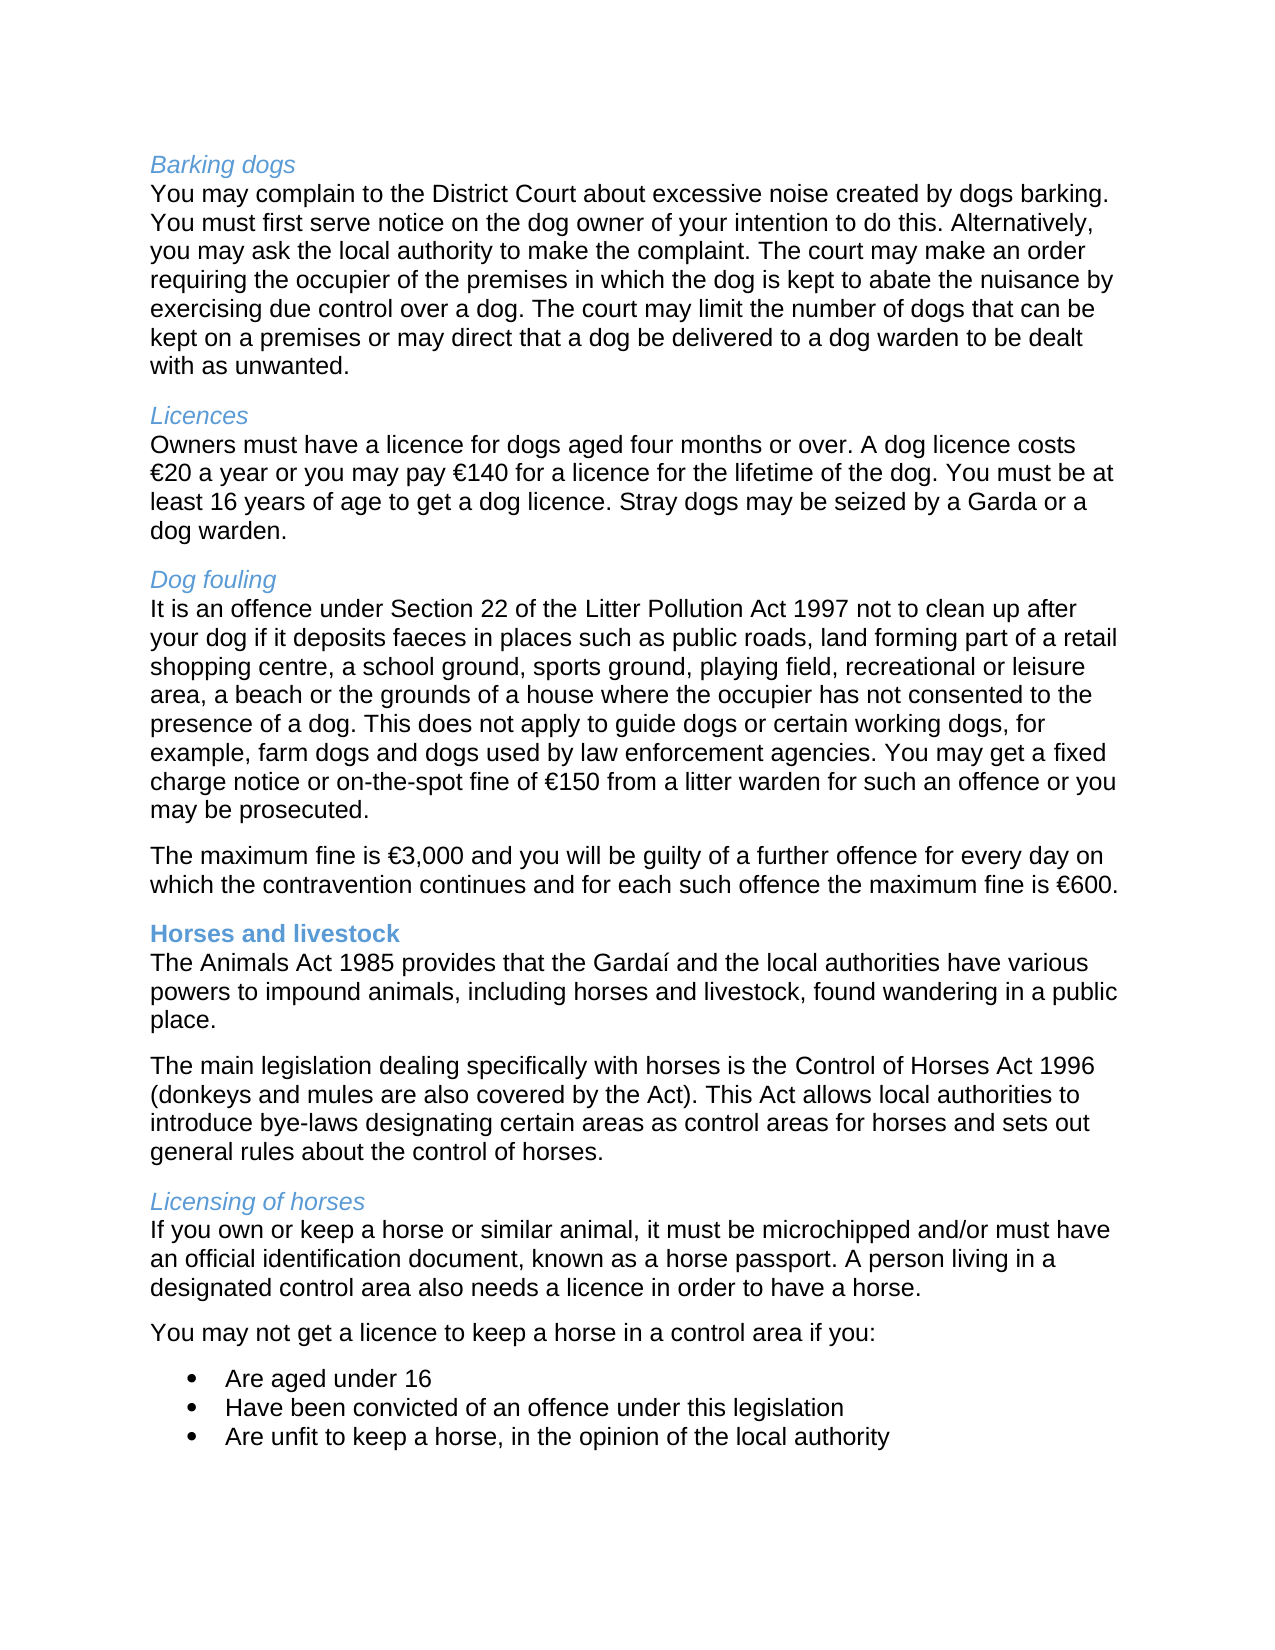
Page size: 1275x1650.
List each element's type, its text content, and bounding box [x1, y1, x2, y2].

text It is an offence under Section 22 of the Litter Pollution Act 1997 not to clean up after your dog if it deposits faeces in places such as public roads, land forming part of a retail shopping centre, a school ground, sports ground, playing field, recreational or leisure area, a beach or the grounds of a house where the occupier has not consented to the presence of a dog. This does not apply to guide dogs or certain working dogs, for example, farm dogs and dogs used by law enforcement agencies. You may get a fixed charge notice or on-the-spot fine of €150 from a litter warden for such an offence or you may be prosecuted. [150, 594, 1125, 824]
subtitle Barking dogs [150, 150, 1125, 179]
text The main legislation dealing specifically with horses is the Control of Horses Act 1996 (donkeys and mules are also covered by the Act). This Act allows local authorities to introduce bye-laws designating certain areas as control areas for horses and sets out general rules about the control of horses. [150, 1051, 1125, 1166]
subtitle Licences [150, 401, 1125, 429]
subtitle Dog fouling [150, 565, 1125, 594]
text If you own or keep a horse or similar animal, it must be microchipped and/or must have an official identification document, known as a horse passport. A person living in a designated control area also needs a licence in order to have a horse. [150, 1215, 1125, 1302]
list Are unfit to keep a horse, in the opinion of the local authority [187, 1421, 1125, 1450]
subtitle Horses and livestock [150, 919, 1125, 948]
text You may complain to the District Court about excessive noise created by dogs barking. You must first serve notice on the dog owner of your intention to do this. Alternatively, you may ask the local authority to make the complaint. The court may make an order requiring the occupier of the premises in which the dog is kept to abate the nuisance by exercising due control over a dog. The court may limit the number of dogs that can be kept on a premises or may direct that a dog be delivered to a dog warden to be dealt with as unwanted. [150, 179, 1125, 380]
subtitle Licensing of horses [150, 1187, 1125, 1215]
text Owners must have a licence for dogs aged four months or over. A dog licence costs €20 a year or you may pay €140 for a licence for the lifetime of the dog. You must be at least 16 years of age to get a dog licence. Stray dogs may be seized by a Garda or a dog warden. [150, 429, 1125, 544]
list Have been convicted of an offence under this legislation [187, 1393, 1125, 1421]
text The maximum fine is €3,000 and you will be guilty of a further offence for every day on which the contravention continues and for each such offence the maximum fine is €600. [150, 841, 1125, 898]
list Are aged under 16 [187, 1364, 1125, 1393]
text You may not get a licence to keep a horse in a control area if you: [150, 1318, 1125, 1347]
text The Animals Act 1985 provides that the Gardaí and the local authorities have various powers to impound animals, including horses and livestock, found wandering in a public place. [150, 948, 1125, 1034]
